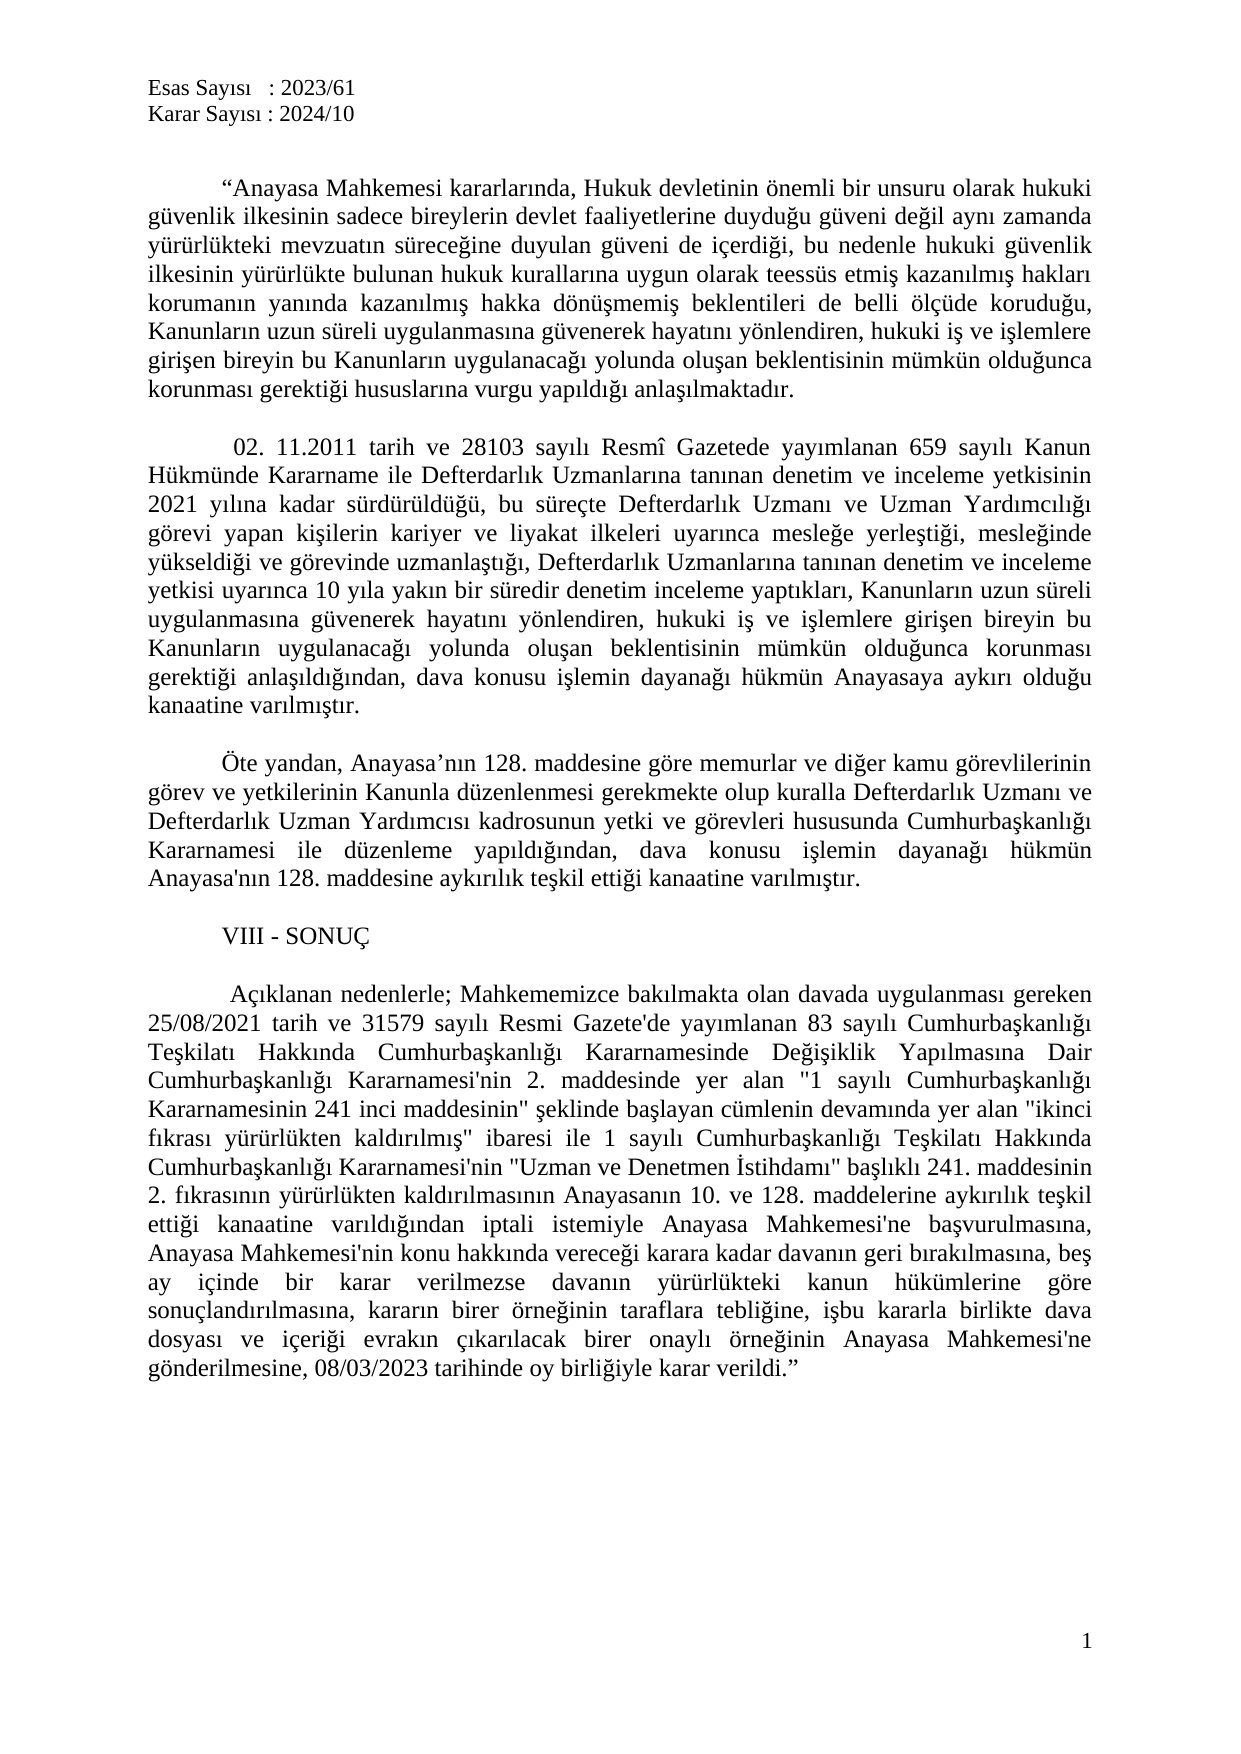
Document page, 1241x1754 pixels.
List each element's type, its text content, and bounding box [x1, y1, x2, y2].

text 02. 11.2011 tarih ve 28103 sayılı Resmî Gazetede yayımlanan 659 sayılı Kanun Hükmünde Kararname ile Defterdarlık Uzmanlarına tanınan denetim ve inceleme yetkisinin 2021 yılına kadar sürdürüldüğü, bu süreçte Defterdarlık Uzmanı ve Uzman Yardımcılığı görevi yapan kişilerin kariyer ve liyakat ilkeleri uyarınca mesleğe yerleştiği, mesleğinde yükseldiği ve görevinde uzmanlaştığı, Defterdarlık Uzmanlarına tanınan denetim ve inceleme yetkisi uyarınca 10 yıla yakın bir süredir denetim inceleme yaptıkları, Kanunların uzun süreli uygulanmasına güvenerek hayatını yönlendiren, hukuki iş ve işlemlere girişen bireyin bu Kanunların uygulanacağı yolunda oluşan beklentisinin mümkün olduğunca korunması gerektiği anlaşıldığından, dava konusu işlemin dayanağı hükmün Anayasaya aykırı olduğu kanaatine varılmıştır. [148, 432, 1093, 719]
text “Anayasa Mahkemesi kararlarında, Hukuk devletinin önemli bir unsuru olarak hukuki güvenlik ilkesinin sadece bireylerin devlet faaliyetlerine duyduğu güveni değil aynı zamanda yürürlükteki mevzuatın süreceğine duyulan güveni de içerdiği, bu nedenle hukuki güvenlik ilkesinin yürürlükte bulunan hukuk kurallarına uygun olarak teessüs etmiş kazanılmış hakları korumanın yanında kazanılmış hakka dönüşmemiş beklentileri de belli ölçüde koruduğu, Kanunların uzun süreli uygulanmasına güvenerek hayatını yönlendiren, hukuki iş ve işlemlere girişen bireyin bu Kanunların uygulanacağı yolunda oluşan beklentisinin mümkün olduğunca korunması gerektiği hususlarına vurgu yapıldığı anlaşılmaktadır. [148, 173, 1093, 403]
text VIII - SONUÇ [148, 921, 1093, 950]
text Açıklanan nedenlerle; Mahkememizce bakılmakta olan davada uygulanması gereken 25/08/2021 tarih ve 31579 sayılı Resmi Gazete'de yayımlanan 83 sayılı Cumhurbaşkanlığı Teşkilatı Hakkında Cumhurbaşkanlığı Kararnamesinde Değişiklik Yapılmasına Dair Cumhurbaşkanlığı Kararnamesi'nin 2. maddesinde yer alan "1 sayılı Cumhurbaşkanlığı Kararnamesinin 241 inci maddesinin" şeklinde başlayan cümlenin devamında yer alan "ikinci fıkrası yürürlükten kaldırılmış" ibaresi ile 1 sayılı Cumhurbaşkanlığı Teşkilatı Hakkında Cumhurbaşkanlığı Kararnamesi'nin "Uzman ve Denetmen İstihdamı" başlıklı 241. maddesinin 2. fıkrasının yürürlükten kaldırılmasının Anayasanın 10. ve 128. maddelerine aykırılık teşkil ettiği kanaatine varıldığından iptali istemiyle Anayasa Mahkemesi'ne başvurulmasına, Anayasa Mahkemesi'nin konu hakkında vereceği karara kadar davanın geri bırakılmasına, beş ay içinde bir karar verilmezse davanın yürürlükteki kanun hükümlerine göre sonuçlandırılmasına, kararın birer örneğinin taraflara tebliğine, işbu kararla birlikte dava dosyası ve içeriği evrakın çıkarılacak birer onaylı örneğinin Anayasa Mahkemesi'ne gönderilmesine, 08/03/2023 tarihinde oy birliğiyle karar verildi.” [148, 979, 1093, 1382]
text Öte yandan, Anayasa’nın 128. maddesine göre memurlar ve diğer kamu görevlilerinin görev ve yetkilerinin Kanunla düzenlenmesi gerekmekte olup kuralla Defterdarlık Uzmanı ve Defterdarlık Uzman Yardımcısı kadrosunun yetki ve görevleri hususunda Cumhurbaşkanlığı Kararnamesi ile düzenleme yapıldığından, dava konusu işlemin dayanağı hükmün Anayasa'nın 128. maddesine aykırılık teşkil ettiği kanaatine varılmıştır. [148, 748, 1093, 892]
